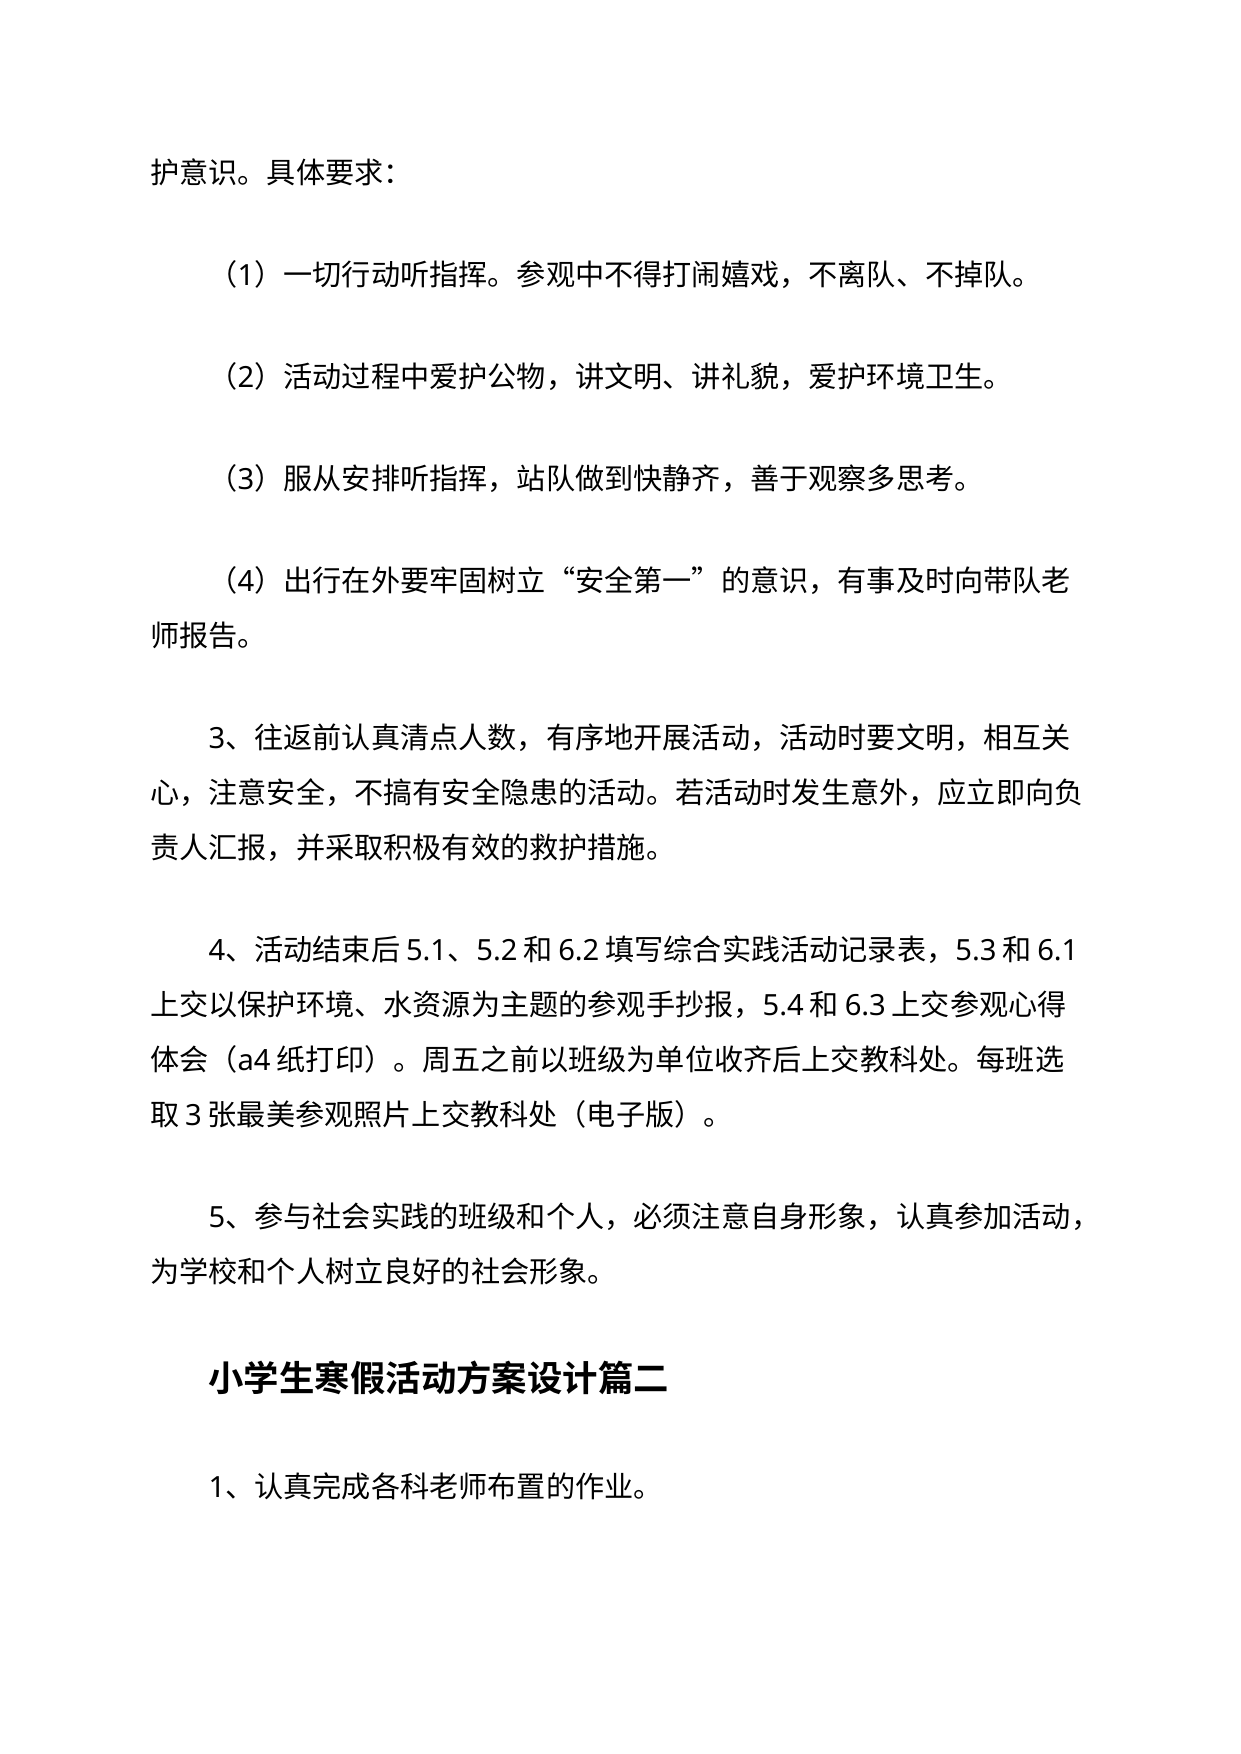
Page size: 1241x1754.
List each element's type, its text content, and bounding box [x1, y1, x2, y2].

text 小学生寒假活动方案设计篇二 [150, 1350, 1090, 1401]
text （2）活动过程中爱护公物，讲文明、讲礼貌，爱护环境卫生。 [150, 354, 1090, 396]
text 5、参与社会实践的班级和个人，必须注意自身形象，认真参加活动，为学校和个人树立良好的社会形象。 [150, 1193, 1090, 1290]
text （1）一切行动听指挥。参观中不得打闹嬉戏，不离队、不掉队。 [150, 252, 1090, 294]
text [150, 150, 1090, 192]
text 1、认真完成各科老师布置的作业。 [150, 1463, 1090, 1506]
text 4、活动结束后5.1、5.2和6.2填写综合实践活动记录表，5.3和6.1上交以保护环境、水资源为主题的参观手抄报，5.4和6.3上交参观心得体会（a4纸打印）。周五之前以班级为单位收齐后上交教科处。每班选取3张最美参观照片上交教科处（电子版）。 [150, 926, 1090, 1133]
text （3）服从安排听指挥，站队做到快静齐，善于观察多思考。 [150, 456, 1090, 498]
text （4）出行在外要牢固树立“安全第一”的意识，有事及时向带队老师报告。 [150, 558, 1090, 655]
text 3、往返前认真清点人数，有序地开展活动，活动时要文明，相互关心，注意安全，不搞有安全隐患的活动。若活动时发生意外，应立即向负责人汇报，并采取积极有效的救护措施。 [150, 714, 1090, 867]
